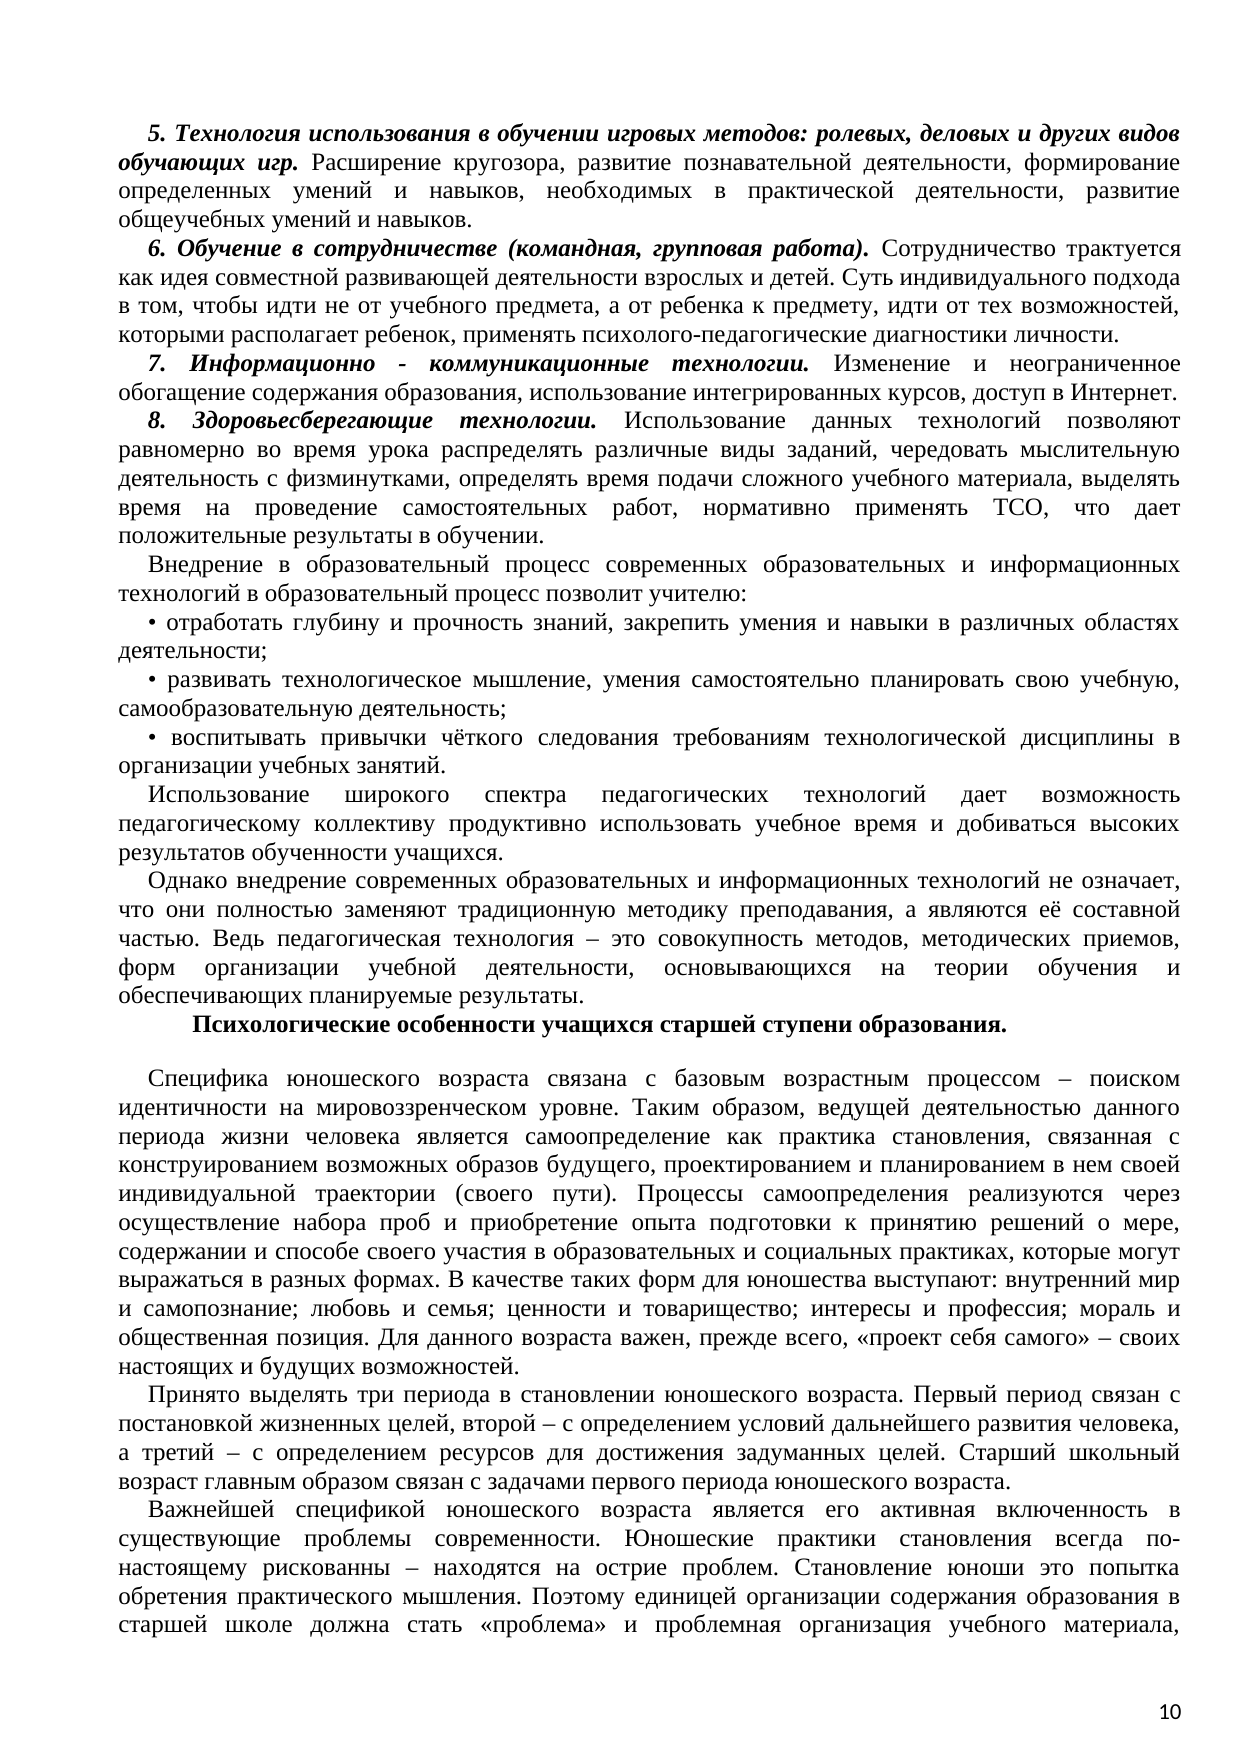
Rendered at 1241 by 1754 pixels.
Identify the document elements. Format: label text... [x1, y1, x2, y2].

text • отработать глубину и прочность знаний, закрепить умения и навыки в различных областях деятельности; [118, 607, 1181, 664]
text • развивать технологическое мышление, умения самостоятельно планировать свою учебную, самообразовательную деятельность; [118, 664, 1181, 722]
text 8. Здоровьесберегающие технологии. Использование данных технологий позволяют равномерно во время урока распределять различные виды заданий, чередовать мыслительную деятельность с физминутками, определять время подачи сложного учебного материала, выделять время на проведение самостоятельных работ, нормативно применять ТСО, что дает положительные результаты в обучении. [118, 406, 1181, 549]
text Принято выделять три периода в становлении юношеского возраста. Первый период связан с постановкой жизненных целей, второй – с определением условий дальнейшего развития человека, а третий – с определением ресурсов для достижения задуманных целей. Старший школьный возраст главным образом связан с задачами первого периода юношеского возраста. [118, 1379, 1181, 1494]
text Использование широкого спектра педагогических технологий дает возможность педагогическому коллективу продуктивно использовать учебное время и добиваться высоких результатов обученности учащихся. [118, 779, 1181, 866]
text Однако внедрение современных образовательных и информационных технологий не означает, что они полностью заменяют традиционную методику преподавания, а являются её составной частью. Ведь педагогическая технология – это совокупность методов, методических приемов, форм организации учебной деятельности, основывающихся на теории обучения и обеспечивающих планируемые результаты. [118, 866, 1181, 1009]
text • воспитывать привычки чёткого следования требованиям технологической дисциплины в организации учебных занятий. [118, 722, 1181, 779]
text 7. Информационно - коммуникационные технологии. Изменение и неограниченное обогащение содержания образования, использование интегрированных курсов, доступ в Интернет. [118, 348, 1181, 406]
text Психологические особенности учащихся старшей ступени образования. [118, 1009, 1181, 1038]
text Внедрение в образовательный процесс современных образовательных и информационных технологий в образовательный процесс позволит учителю: [118, 549, 1181, 607]
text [118, 1494, 1181, 1638]
text 5. Технология использования в обучении игровых методов: ролевых, деловых и других видов обучающих игр. Расширение кругозора, развитие познавательной деятельности, формирование определенных умений и навыков, необходимых в практической деятельности, развитие общеучебных умений и навыков. [118, 118, 1181, 233]
text 6. Обучение в сотрудничестве (командная, групповая работа). Сотрудничество трактуется как идея совместной развивающей деятельности взрослых и детей. Суть индивидуального подхода в том, чтобы идти не от учебного предмета, а от ребенка к предмету, идти от тех возможностей, которыми располагает ребенок, применять психолого-педагогические диагностики личности. [118, 233, 1181, 348]
text Специфика юношеского возраста связана с базовым возрастным процессом – поиском идентичности на мировоззренческом уровне. Таким образом, ведущей деятельностью данного периода жизни человека является самоопределение как практика становления, связанная с конструированием возможных образов будущего, проектированием и планированием в нем своей индивидуальной траектории (своего пути). Процессы самоопределения реализуются через осуществление набора проб и приобретение опыта подготовки к принятию решений о мере, содержании и способе своего участия в образовательных и социальных практиках, которые могут выражаться в разных формах. В качестве таких форм для юношества выступают: внутренний мир и самопознание; любовь и семья; ценности и товарищество; интересы и профессия; мораль и общественная позиция. Для данного возраста важен, прежде всего, «проект себя самого» – своих настоящих и будущих возможностей. [118, 1063, 1181, 1379]
